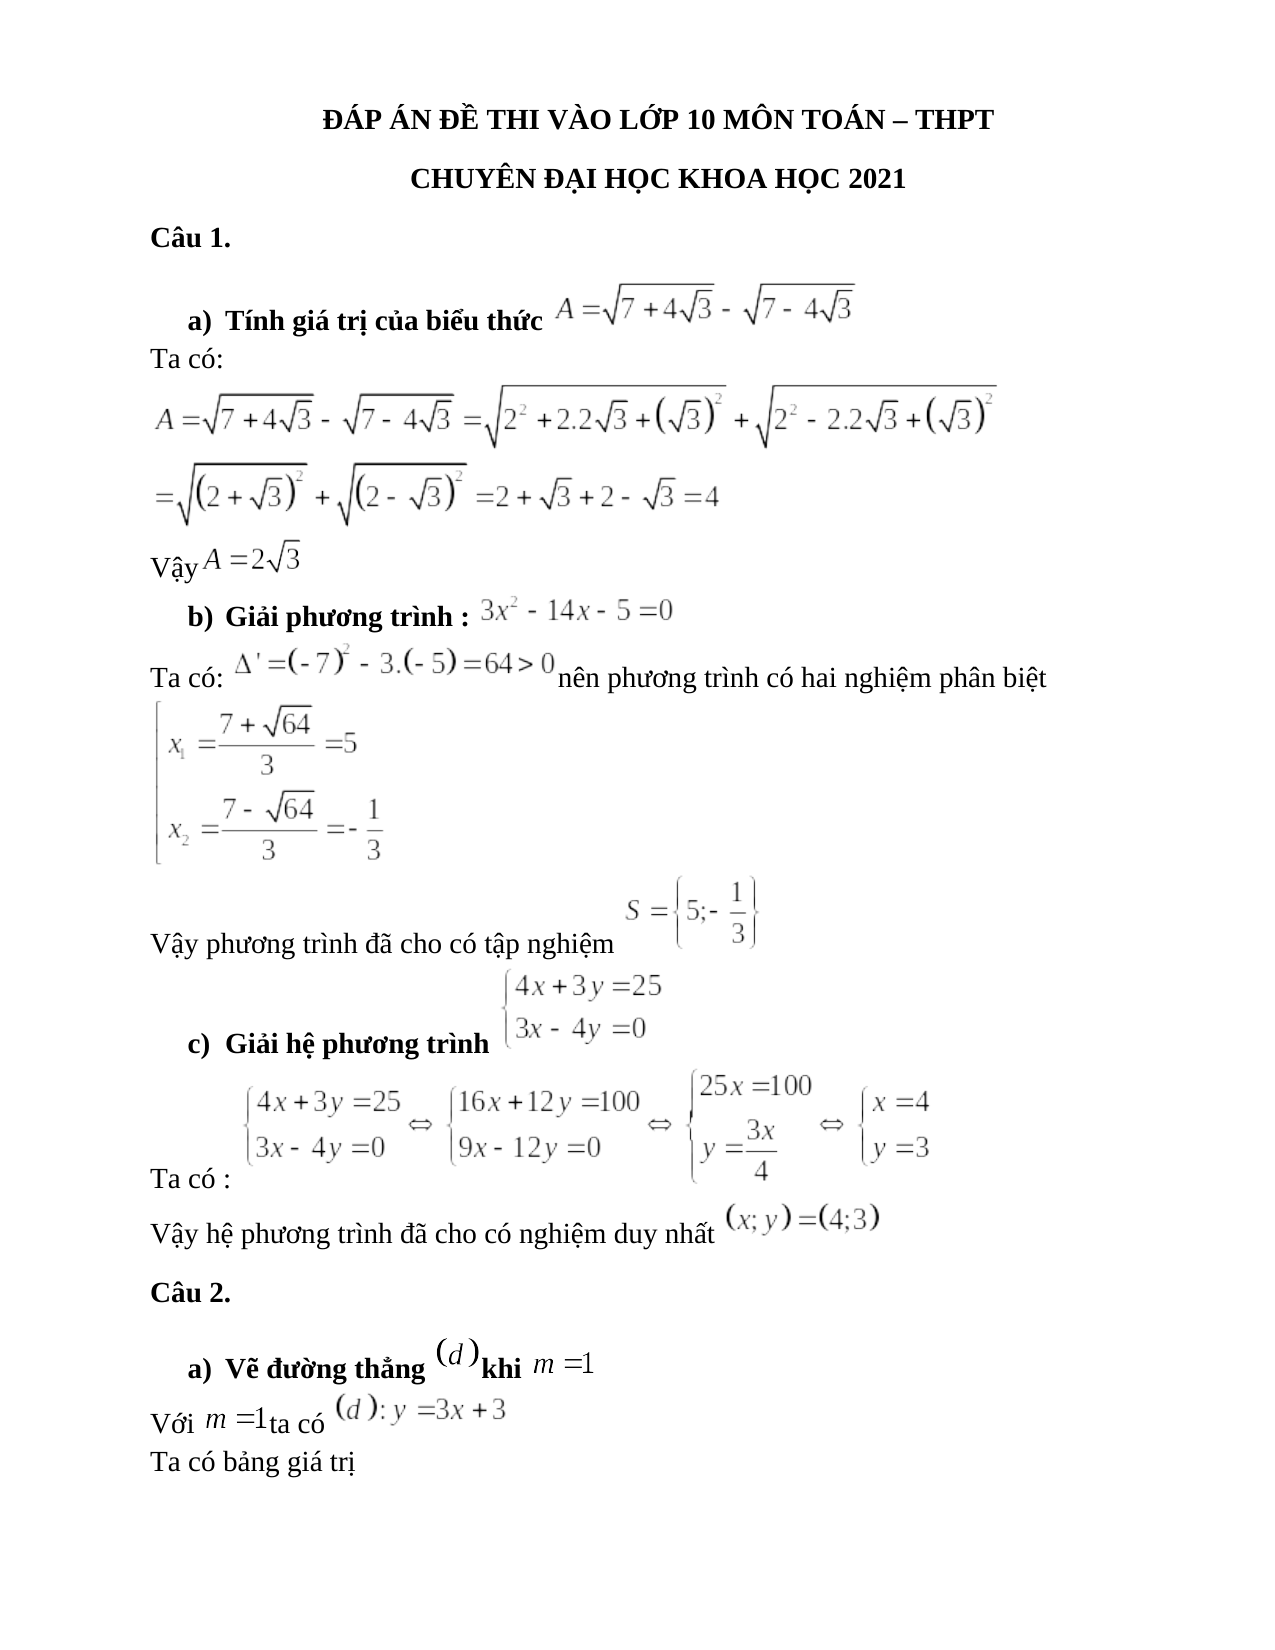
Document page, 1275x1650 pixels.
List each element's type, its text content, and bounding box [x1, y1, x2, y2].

list Ta có : [150, 1064, 1167, 1194]
list Ta có: [150, 341, 1167, 375]
list Giải hệ phương trình [187, 964, 1167, 1059]
text CHUYÊN ĐẠI HỌC KHOA HỌC 2021 [150, 161, 1167, 195]
list Vậy phương trình đã cho có tập nghiệm [150, 872, 1167, 959]
list Tính giá trị của biểu thức [187, 280, 1167, 336]
list Giải phương trình : [187, 589, 1167, 633]
list Vậy hệ phương trình đã cho có nghiệm duy nhất [150, 1199, 1167, 1249]
list Với ta có [150, 1389, 1167, 1439]
text Câu 2. [150, 1275, 1167, 1309]
list Ta có bảng giá trị [150, 1444, 1167, 1478]
text Câu 1. [150, 221, 1167, 254]
list Vậy [150, 535, 1167, 584]
list Ta có: nên phương trình có hai nghiệm phân biệt [150, 638, 1167, 694]
text ĐÁP ÁN ĐỀ THI VÀO LỚP 10 MÔN TOÁN – THPT [150, 102, 1167, 135]
list Vẽ đường thẳng khi [187, 1334, 1167, 1384]
